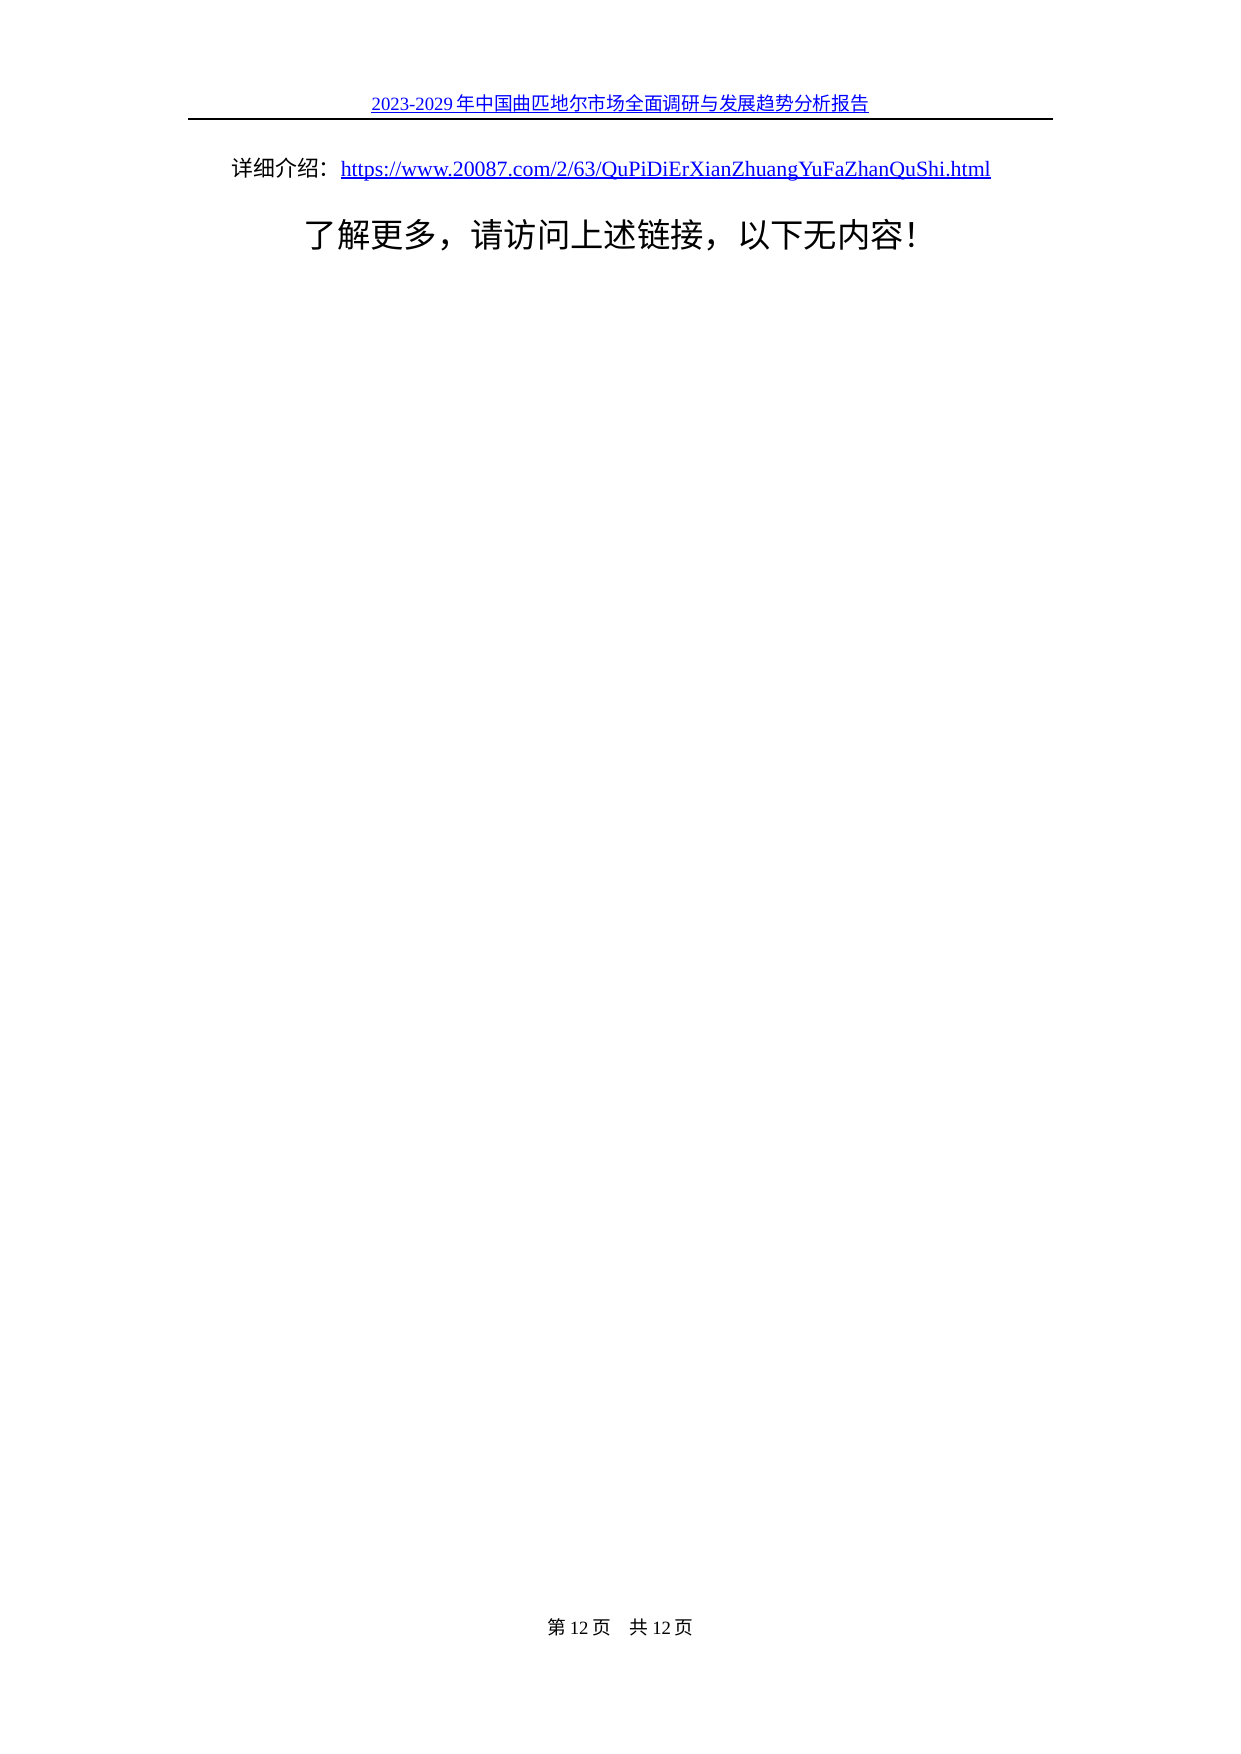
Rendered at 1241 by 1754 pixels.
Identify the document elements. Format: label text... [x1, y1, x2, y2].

title 了解更多，请访问上述链接，以下无内容！ [187, 200, 1053, 265]
text 详细介绍：https://www.20087.com/2/63/QuPiDiErXianZhuangYuFaZhanQuShi.html [187, 150, 1053, 183]
